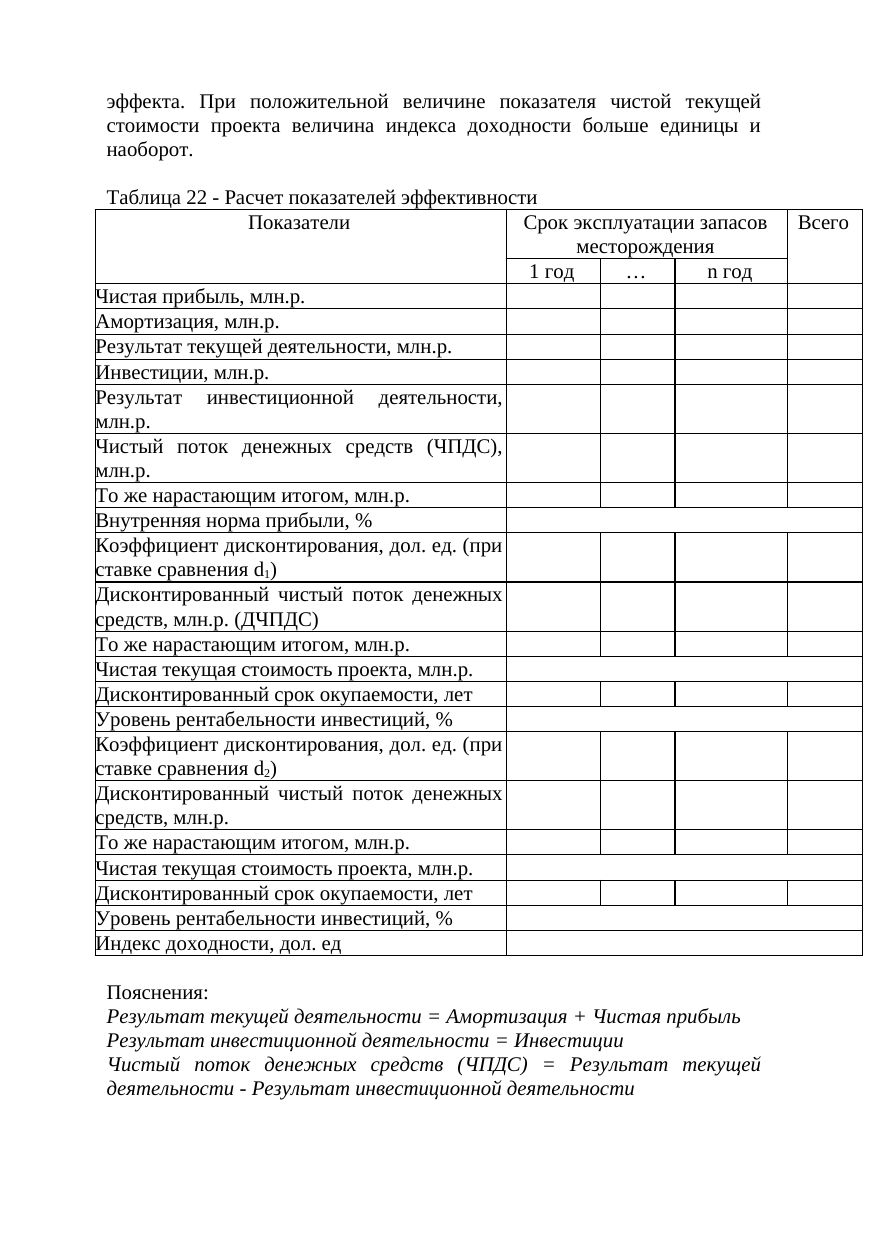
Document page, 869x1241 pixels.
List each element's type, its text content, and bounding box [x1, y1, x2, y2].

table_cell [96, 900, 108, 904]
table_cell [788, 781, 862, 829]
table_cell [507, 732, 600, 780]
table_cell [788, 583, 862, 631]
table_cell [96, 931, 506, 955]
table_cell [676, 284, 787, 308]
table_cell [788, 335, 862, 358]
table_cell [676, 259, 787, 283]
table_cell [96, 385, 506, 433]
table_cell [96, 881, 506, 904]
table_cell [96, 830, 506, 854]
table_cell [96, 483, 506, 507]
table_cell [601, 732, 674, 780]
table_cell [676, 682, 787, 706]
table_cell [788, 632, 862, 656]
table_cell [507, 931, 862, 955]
text Пояснения: [106, 980, 762, 1004]
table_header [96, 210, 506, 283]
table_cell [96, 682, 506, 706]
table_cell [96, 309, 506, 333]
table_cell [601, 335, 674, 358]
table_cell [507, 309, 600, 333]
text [106, 89, 762, 161]
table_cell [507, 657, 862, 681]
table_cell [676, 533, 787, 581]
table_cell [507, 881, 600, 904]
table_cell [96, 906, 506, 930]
text Результат инвестиционной деятельности = Инвестиции [106, 1028, 762, 1052]
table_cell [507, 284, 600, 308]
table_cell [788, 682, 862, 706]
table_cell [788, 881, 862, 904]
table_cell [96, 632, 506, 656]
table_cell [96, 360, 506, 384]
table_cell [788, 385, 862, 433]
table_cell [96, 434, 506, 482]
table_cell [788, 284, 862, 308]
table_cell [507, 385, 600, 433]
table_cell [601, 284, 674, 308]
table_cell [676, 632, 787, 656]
text Результат текущей деятельности = Амортизация + Чистая прибыль [106, 1004, 762, 1028]
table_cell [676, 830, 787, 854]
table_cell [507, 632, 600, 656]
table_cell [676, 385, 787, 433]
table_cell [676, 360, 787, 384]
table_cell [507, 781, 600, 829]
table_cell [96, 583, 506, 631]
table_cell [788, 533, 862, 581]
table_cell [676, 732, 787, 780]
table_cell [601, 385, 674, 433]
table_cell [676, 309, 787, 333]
text Чистый поток денежных средств (ЧПДС) = Результат текущей деятельности - Результат инвестиционной деятельности [106, 1052, 762, 1100]
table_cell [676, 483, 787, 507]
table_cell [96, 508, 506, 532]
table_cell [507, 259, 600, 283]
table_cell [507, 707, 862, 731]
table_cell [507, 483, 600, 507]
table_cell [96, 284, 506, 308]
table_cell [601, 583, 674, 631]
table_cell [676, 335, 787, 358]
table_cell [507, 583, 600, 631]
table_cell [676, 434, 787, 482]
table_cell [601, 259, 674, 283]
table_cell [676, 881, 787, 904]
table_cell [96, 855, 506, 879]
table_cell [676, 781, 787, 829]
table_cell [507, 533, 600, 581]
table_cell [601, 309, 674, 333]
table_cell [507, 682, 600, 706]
text Таблица 22 - Расчет показателей эффективности [106, 185, 762, 209]
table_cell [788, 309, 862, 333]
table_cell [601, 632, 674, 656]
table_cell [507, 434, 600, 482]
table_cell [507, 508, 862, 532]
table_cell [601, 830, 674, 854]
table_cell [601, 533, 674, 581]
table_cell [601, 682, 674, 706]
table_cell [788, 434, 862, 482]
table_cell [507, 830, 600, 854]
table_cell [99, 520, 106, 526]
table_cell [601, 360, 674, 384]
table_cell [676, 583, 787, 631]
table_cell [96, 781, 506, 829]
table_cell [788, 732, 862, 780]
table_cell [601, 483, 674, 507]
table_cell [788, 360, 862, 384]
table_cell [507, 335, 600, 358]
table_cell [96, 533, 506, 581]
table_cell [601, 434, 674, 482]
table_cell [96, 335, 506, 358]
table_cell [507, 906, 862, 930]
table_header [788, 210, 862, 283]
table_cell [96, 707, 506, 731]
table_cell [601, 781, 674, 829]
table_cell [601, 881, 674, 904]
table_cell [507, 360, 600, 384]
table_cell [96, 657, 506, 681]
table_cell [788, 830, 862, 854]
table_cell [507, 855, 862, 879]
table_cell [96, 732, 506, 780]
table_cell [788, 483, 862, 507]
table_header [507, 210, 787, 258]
